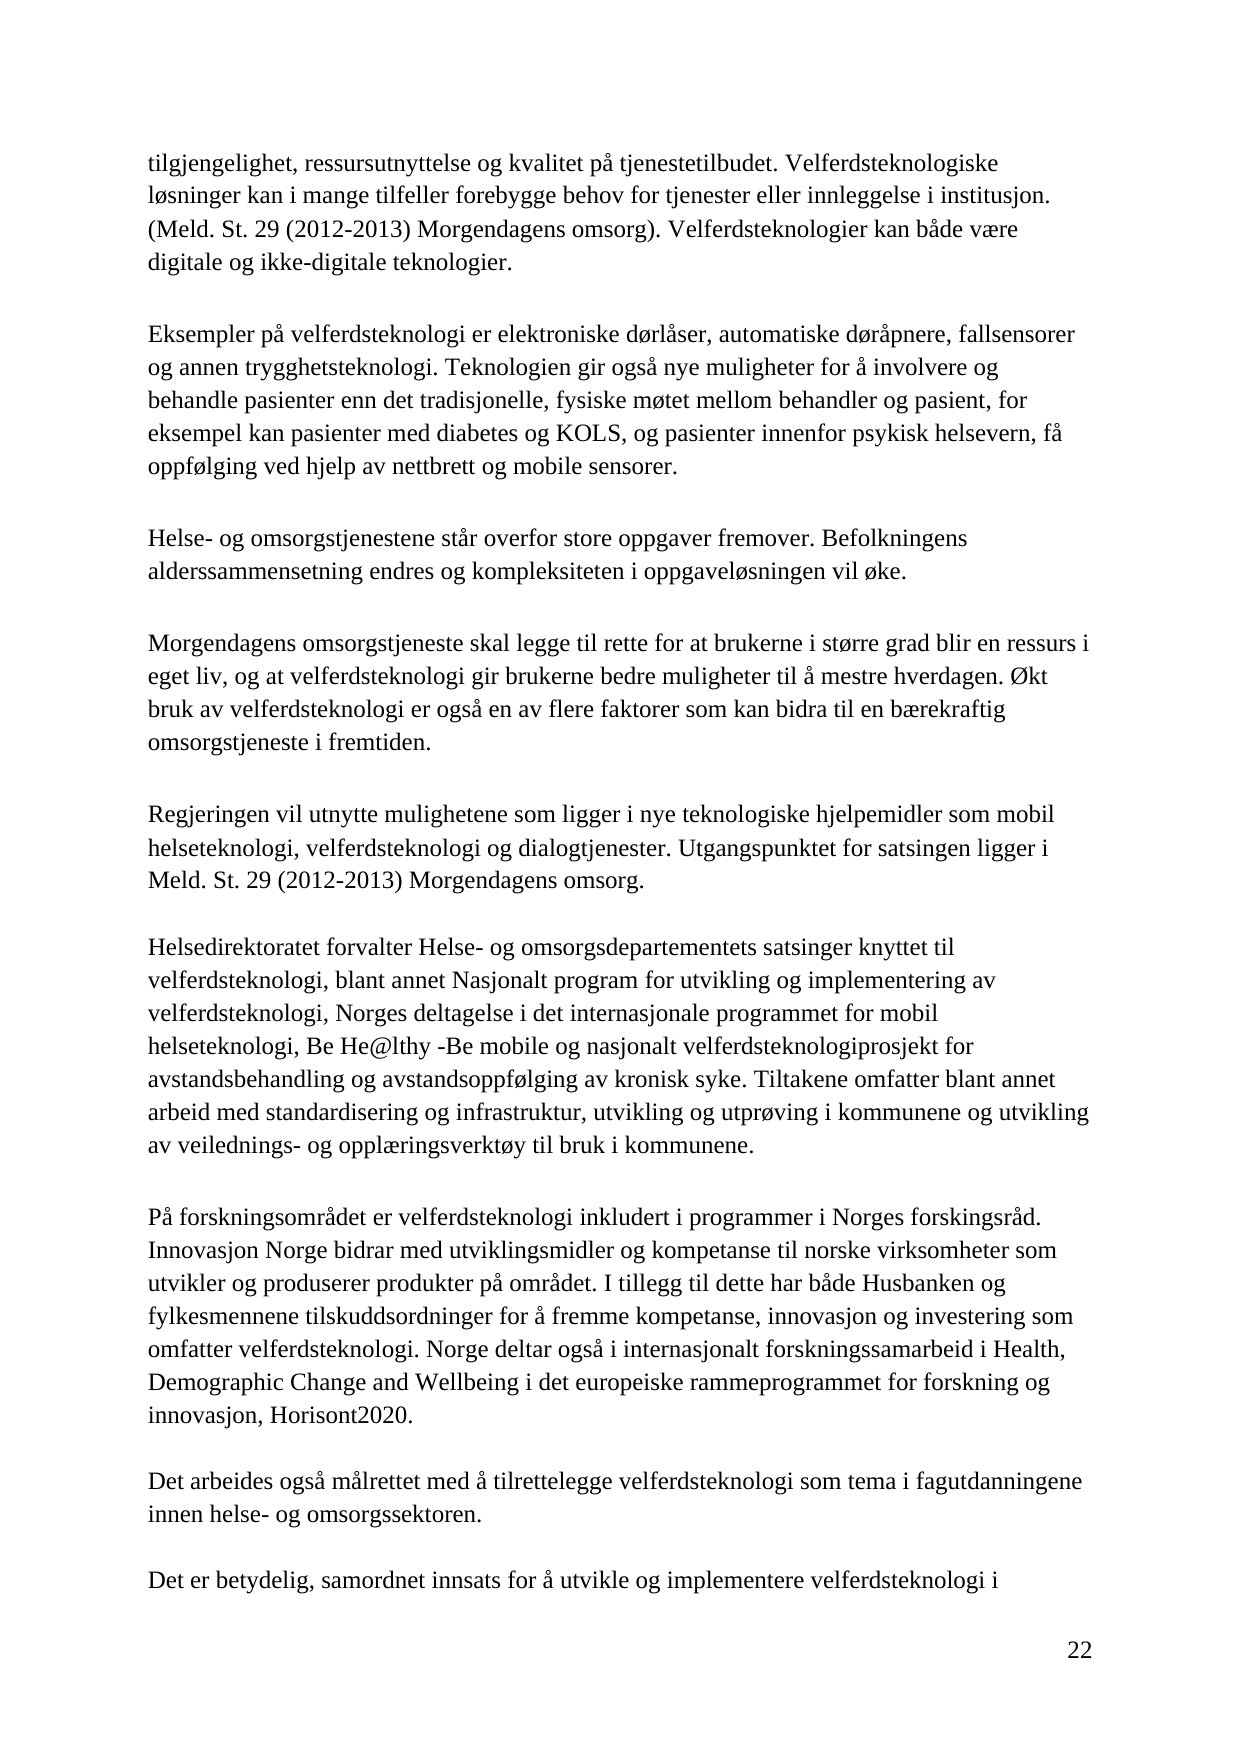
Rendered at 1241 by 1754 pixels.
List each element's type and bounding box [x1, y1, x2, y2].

text [148, 148, 1093, 1594]
